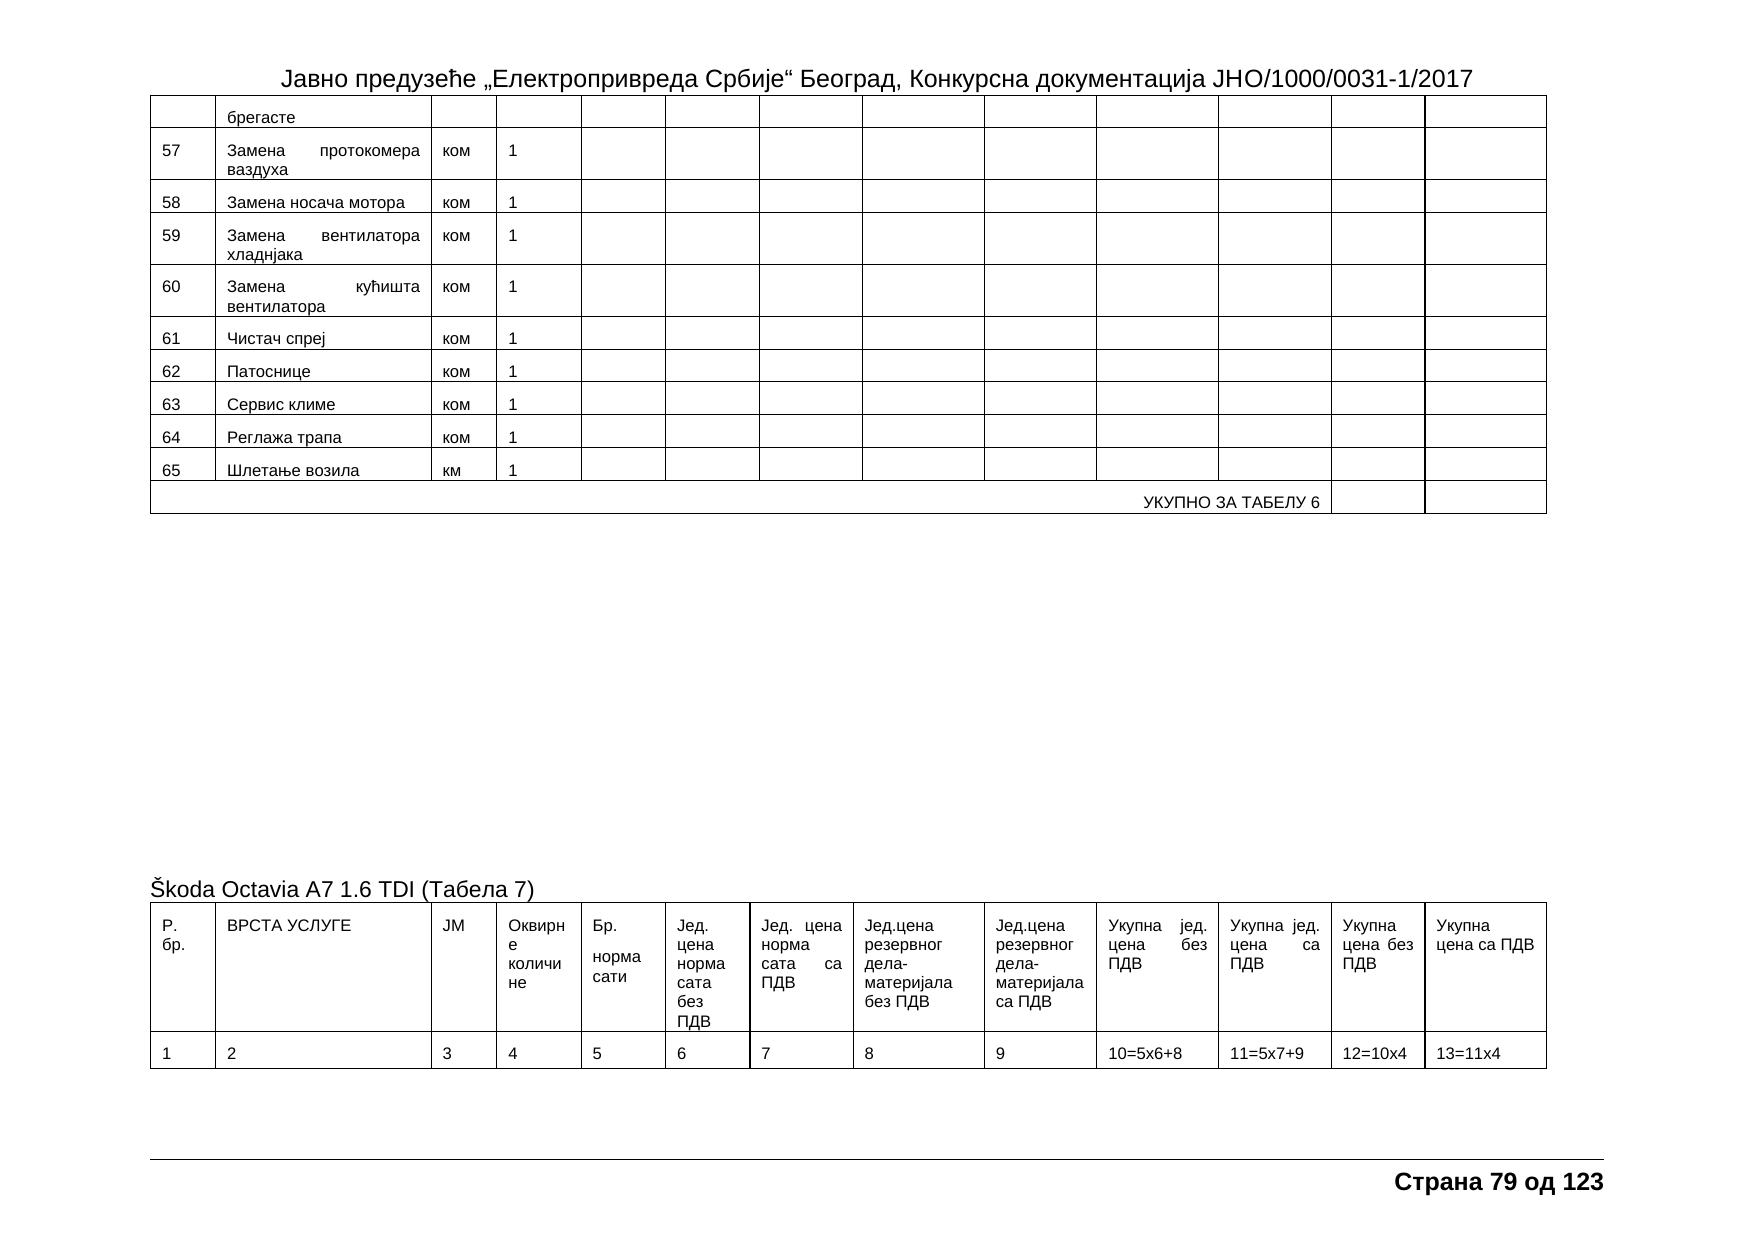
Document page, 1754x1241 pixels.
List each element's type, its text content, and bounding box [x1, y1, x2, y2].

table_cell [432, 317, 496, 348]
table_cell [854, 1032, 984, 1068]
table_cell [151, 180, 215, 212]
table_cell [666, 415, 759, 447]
text Škoda Octavia A7 1.6 TDI (Табела 7) [150, 876, 1604, 902]
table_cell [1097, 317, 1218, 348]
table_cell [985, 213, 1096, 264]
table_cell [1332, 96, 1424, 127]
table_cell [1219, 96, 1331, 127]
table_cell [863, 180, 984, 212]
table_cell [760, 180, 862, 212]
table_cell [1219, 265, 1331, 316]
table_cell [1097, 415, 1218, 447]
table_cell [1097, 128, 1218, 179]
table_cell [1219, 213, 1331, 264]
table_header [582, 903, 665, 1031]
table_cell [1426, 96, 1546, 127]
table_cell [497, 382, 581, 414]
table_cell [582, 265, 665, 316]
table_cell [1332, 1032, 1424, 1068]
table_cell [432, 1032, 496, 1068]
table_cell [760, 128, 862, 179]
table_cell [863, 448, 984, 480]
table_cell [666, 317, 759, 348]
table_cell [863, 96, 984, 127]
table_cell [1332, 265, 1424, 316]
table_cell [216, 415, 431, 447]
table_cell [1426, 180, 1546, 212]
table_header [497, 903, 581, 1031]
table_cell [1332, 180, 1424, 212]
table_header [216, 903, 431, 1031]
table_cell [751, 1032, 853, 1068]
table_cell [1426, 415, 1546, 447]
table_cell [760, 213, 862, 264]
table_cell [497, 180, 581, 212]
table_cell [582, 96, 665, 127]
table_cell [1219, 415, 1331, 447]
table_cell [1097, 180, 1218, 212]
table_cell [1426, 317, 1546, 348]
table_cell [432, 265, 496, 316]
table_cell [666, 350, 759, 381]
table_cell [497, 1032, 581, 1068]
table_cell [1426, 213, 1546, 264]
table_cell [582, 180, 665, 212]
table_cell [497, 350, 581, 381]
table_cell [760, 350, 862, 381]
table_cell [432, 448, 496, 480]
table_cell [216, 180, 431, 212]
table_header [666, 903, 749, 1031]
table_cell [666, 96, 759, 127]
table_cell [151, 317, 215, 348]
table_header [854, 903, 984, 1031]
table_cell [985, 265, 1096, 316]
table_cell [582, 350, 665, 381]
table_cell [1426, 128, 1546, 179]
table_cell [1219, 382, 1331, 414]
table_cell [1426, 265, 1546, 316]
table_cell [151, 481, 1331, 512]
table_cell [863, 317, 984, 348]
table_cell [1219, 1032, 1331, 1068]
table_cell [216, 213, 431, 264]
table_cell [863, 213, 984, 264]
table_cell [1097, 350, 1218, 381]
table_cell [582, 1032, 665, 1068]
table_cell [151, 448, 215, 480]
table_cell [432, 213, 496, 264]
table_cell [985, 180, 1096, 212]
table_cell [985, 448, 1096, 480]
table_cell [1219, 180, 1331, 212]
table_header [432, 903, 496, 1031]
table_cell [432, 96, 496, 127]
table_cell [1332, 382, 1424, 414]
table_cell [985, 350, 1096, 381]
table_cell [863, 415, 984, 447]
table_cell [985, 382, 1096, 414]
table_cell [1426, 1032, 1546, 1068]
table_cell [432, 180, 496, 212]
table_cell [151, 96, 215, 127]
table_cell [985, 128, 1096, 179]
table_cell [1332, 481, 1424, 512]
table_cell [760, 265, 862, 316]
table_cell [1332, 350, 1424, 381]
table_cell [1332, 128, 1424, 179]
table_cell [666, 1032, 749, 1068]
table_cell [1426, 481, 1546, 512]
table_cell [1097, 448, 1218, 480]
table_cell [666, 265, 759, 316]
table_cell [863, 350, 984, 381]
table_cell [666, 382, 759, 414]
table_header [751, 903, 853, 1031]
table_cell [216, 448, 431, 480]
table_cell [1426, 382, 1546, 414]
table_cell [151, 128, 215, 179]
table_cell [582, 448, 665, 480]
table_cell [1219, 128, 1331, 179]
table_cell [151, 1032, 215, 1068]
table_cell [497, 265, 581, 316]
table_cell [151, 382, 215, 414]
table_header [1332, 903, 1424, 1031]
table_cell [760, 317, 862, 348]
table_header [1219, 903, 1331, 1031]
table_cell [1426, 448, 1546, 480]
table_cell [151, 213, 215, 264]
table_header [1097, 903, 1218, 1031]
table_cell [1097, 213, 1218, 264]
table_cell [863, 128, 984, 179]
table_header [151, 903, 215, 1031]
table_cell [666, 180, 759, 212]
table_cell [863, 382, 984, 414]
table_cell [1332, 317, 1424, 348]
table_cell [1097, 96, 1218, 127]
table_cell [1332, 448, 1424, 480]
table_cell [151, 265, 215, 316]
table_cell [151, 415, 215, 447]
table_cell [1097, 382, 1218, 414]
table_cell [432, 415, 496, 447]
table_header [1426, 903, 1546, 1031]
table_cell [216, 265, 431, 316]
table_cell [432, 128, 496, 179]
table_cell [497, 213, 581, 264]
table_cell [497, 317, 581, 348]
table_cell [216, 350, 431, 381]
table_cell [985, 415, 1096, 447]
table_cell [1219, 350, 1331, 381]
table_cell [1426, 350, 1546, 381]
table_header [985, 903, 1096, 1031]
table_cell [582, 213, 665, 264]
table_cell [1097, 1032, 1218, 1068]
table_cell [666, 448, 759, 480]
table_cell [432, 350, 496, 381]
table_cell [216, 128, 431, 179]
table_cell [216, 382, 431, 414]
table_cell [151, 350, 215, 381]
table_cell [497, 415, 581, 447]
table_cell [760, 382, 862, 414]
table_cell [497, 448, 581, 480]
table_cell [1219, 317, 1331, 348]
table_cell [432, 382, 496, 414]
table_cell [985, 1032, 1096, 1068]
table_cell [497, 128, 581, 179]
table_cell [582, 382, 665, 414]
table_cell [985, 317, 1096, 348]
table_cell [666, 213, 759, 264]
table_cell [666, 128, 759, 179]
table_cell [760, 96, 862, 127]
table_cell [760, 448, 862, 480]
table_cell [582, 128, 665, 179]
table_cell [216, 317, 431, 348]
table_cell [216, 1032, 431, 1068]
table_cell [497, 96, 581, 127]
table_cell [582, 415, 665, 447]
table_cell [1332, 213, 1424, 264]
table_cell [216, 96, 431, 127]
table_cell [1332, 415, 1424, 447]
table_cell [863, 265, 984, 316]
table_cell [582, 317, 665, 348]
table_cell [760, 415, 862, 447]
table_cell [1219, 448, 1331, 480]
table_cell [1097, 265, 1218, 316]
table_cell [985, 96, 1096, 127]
